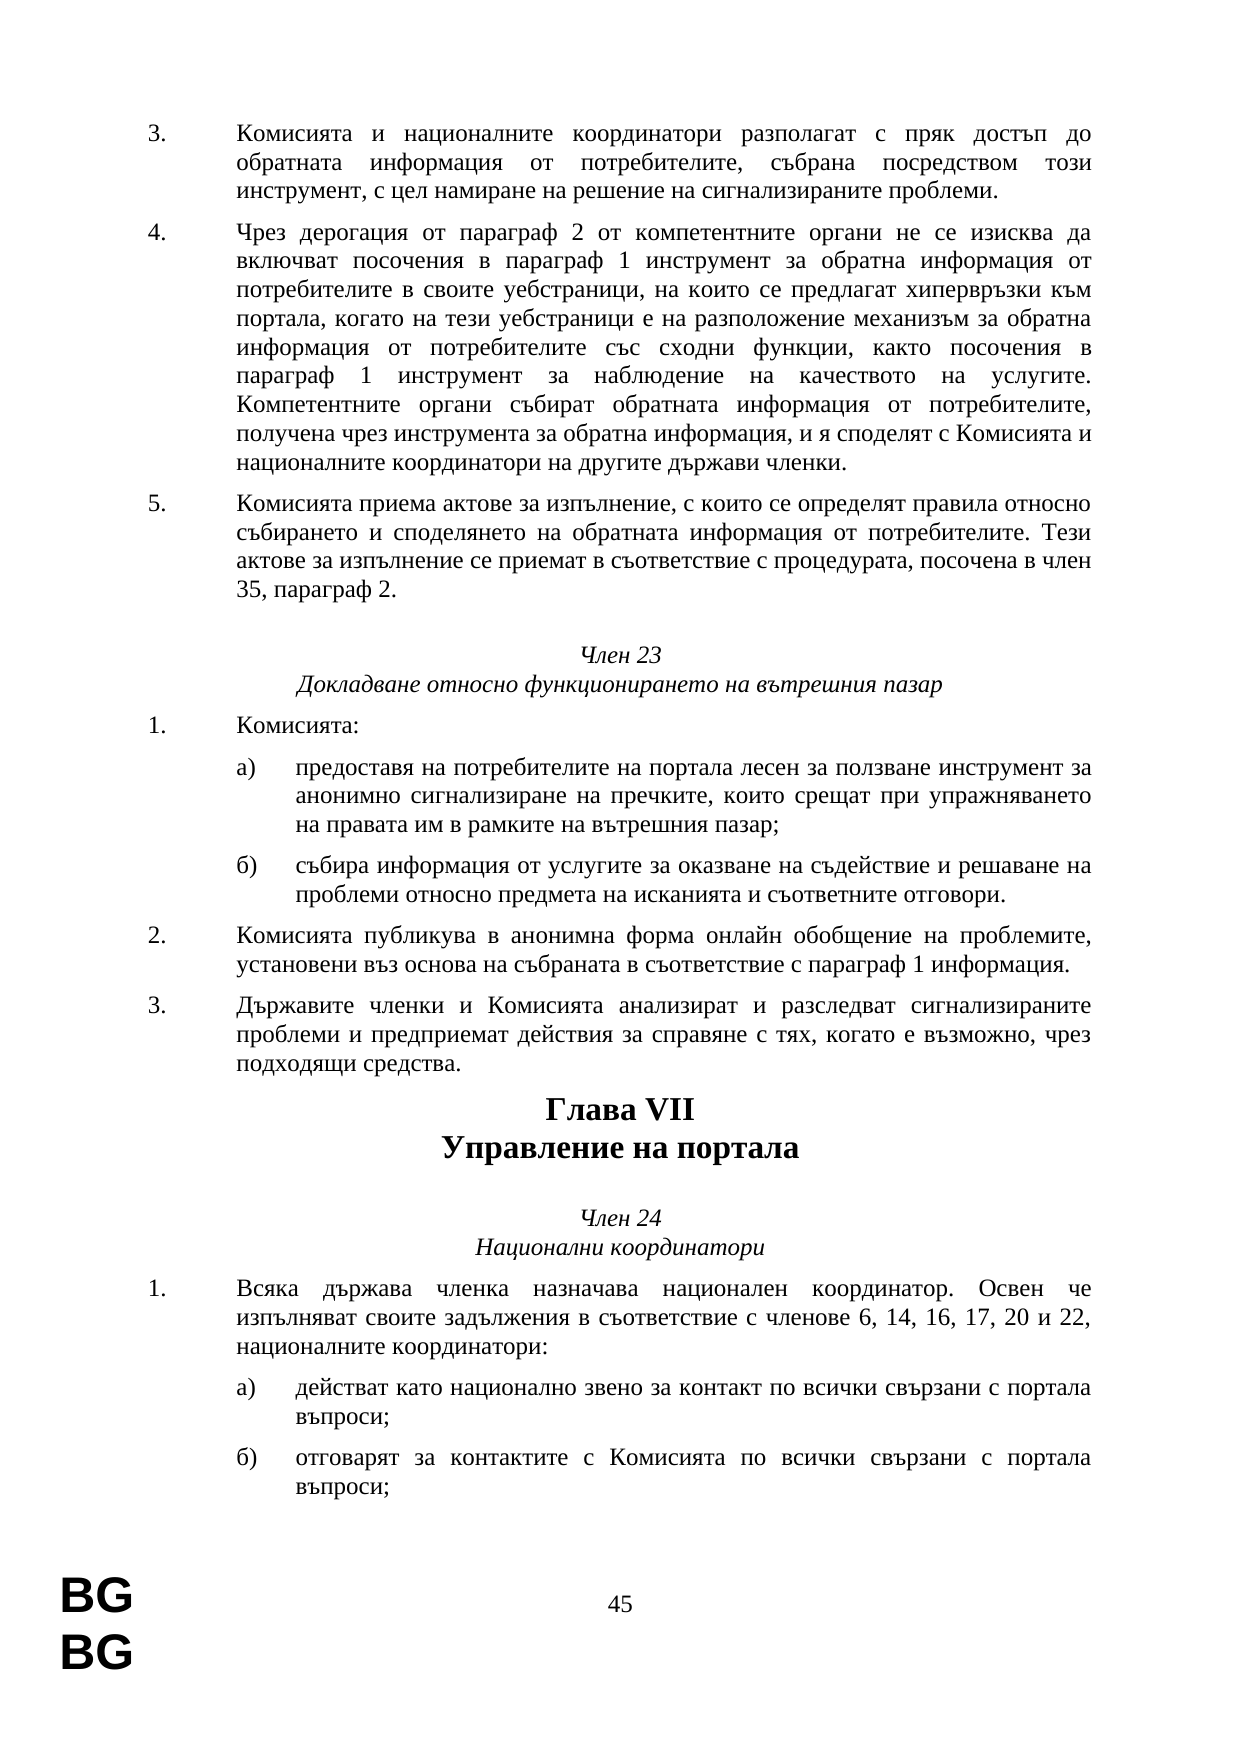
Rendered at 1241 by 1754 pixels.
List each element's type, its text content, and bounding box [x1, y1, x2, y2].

text Член 24 Национални координатори [148, 1203, 1092, 1261]
text Член 23 Докладване относно функционирането на вътрешния пазар [148, 641, 1092, 698]
text б) отговарят за контактите с Комисията по всички свързани с портала въпроси; [236, 1442, 1092, 1500]
text 1. Всяка държава членка назначава национален координатор. Освен че изпълняват своите задължения в съответствие с членове 6, 14, 16, 17, 20 и 22, националните координатори: [148, 1273, 1092, 1360]
text 3. Държавите членки и Комисията анализират и разследват сигнализираните проблеми и предприемат действия за справяне с тях, когато е възможно, чрез подходящи средства. [148, 991, 1092, 1077]
text 3. Комисията и националните координатори разполагат с пряк достъп до обратната информация от потребителите, събрана посредством този инструмент, с цел намиране на решение на сигнализираните проблеми. [148, 118, 1092, 204]
text 2. Комисията публикува в анонимна форма онлайн обобщение на проблемите, установени въз основа на събраната в съответствие с параграф 1 информация. [148, 921, 1092, 978]
text а) предоставя на потребителите на портала лесен за ползване инструмент за анонимно сигнализиране на пречките, които срещат при упражняването на правата им в рамките на вътрешния пазар; [236, 752, 1092, 838]
text 4. Чрез дерогация от параграф 2 от компетентните органи не се изисква да включват посочения в параграф 1 инструмент за обратна информация от потребителите в своите уебстраници, на които се предлагат хипервръзки към портала, когато на тези уебстраници е на разположение механизъм за обратна информация от потребителите със сходни функции, както посочения в параграф 1 инструмент за наблюдение на качеството на услугите. Компетентните органи събират обратната информация от потребителите, получена чрез инструмента за обратна информация, и я споделят с Комисията и националните координатори на другите държави членки. [148, 217, 1092, 476]
text 1. Комисията: [148, 711, 1092, 739]
title Глава VII Управление на портала [148, 1089, 1092, 1166]
text 5. Комисията приема актове за изпълнение, с които се определят правила относно събирането и споделянето на обратната информация от потребителите. Тези актове за изпълнение се приемат в съответствие с процедурата, посочена в член 35, параграф 2. [148, 488, 1092, 603]
text б) събира информация от услугите за оказване на съдействие и решаване на проблеми относно предмета на исканията и съответните отговори. [236, 851, 1092, 908]
text а) действат като национално звено за контакт по всички свързани с портала въпроси; [236, 1372, 1092, 1430]
